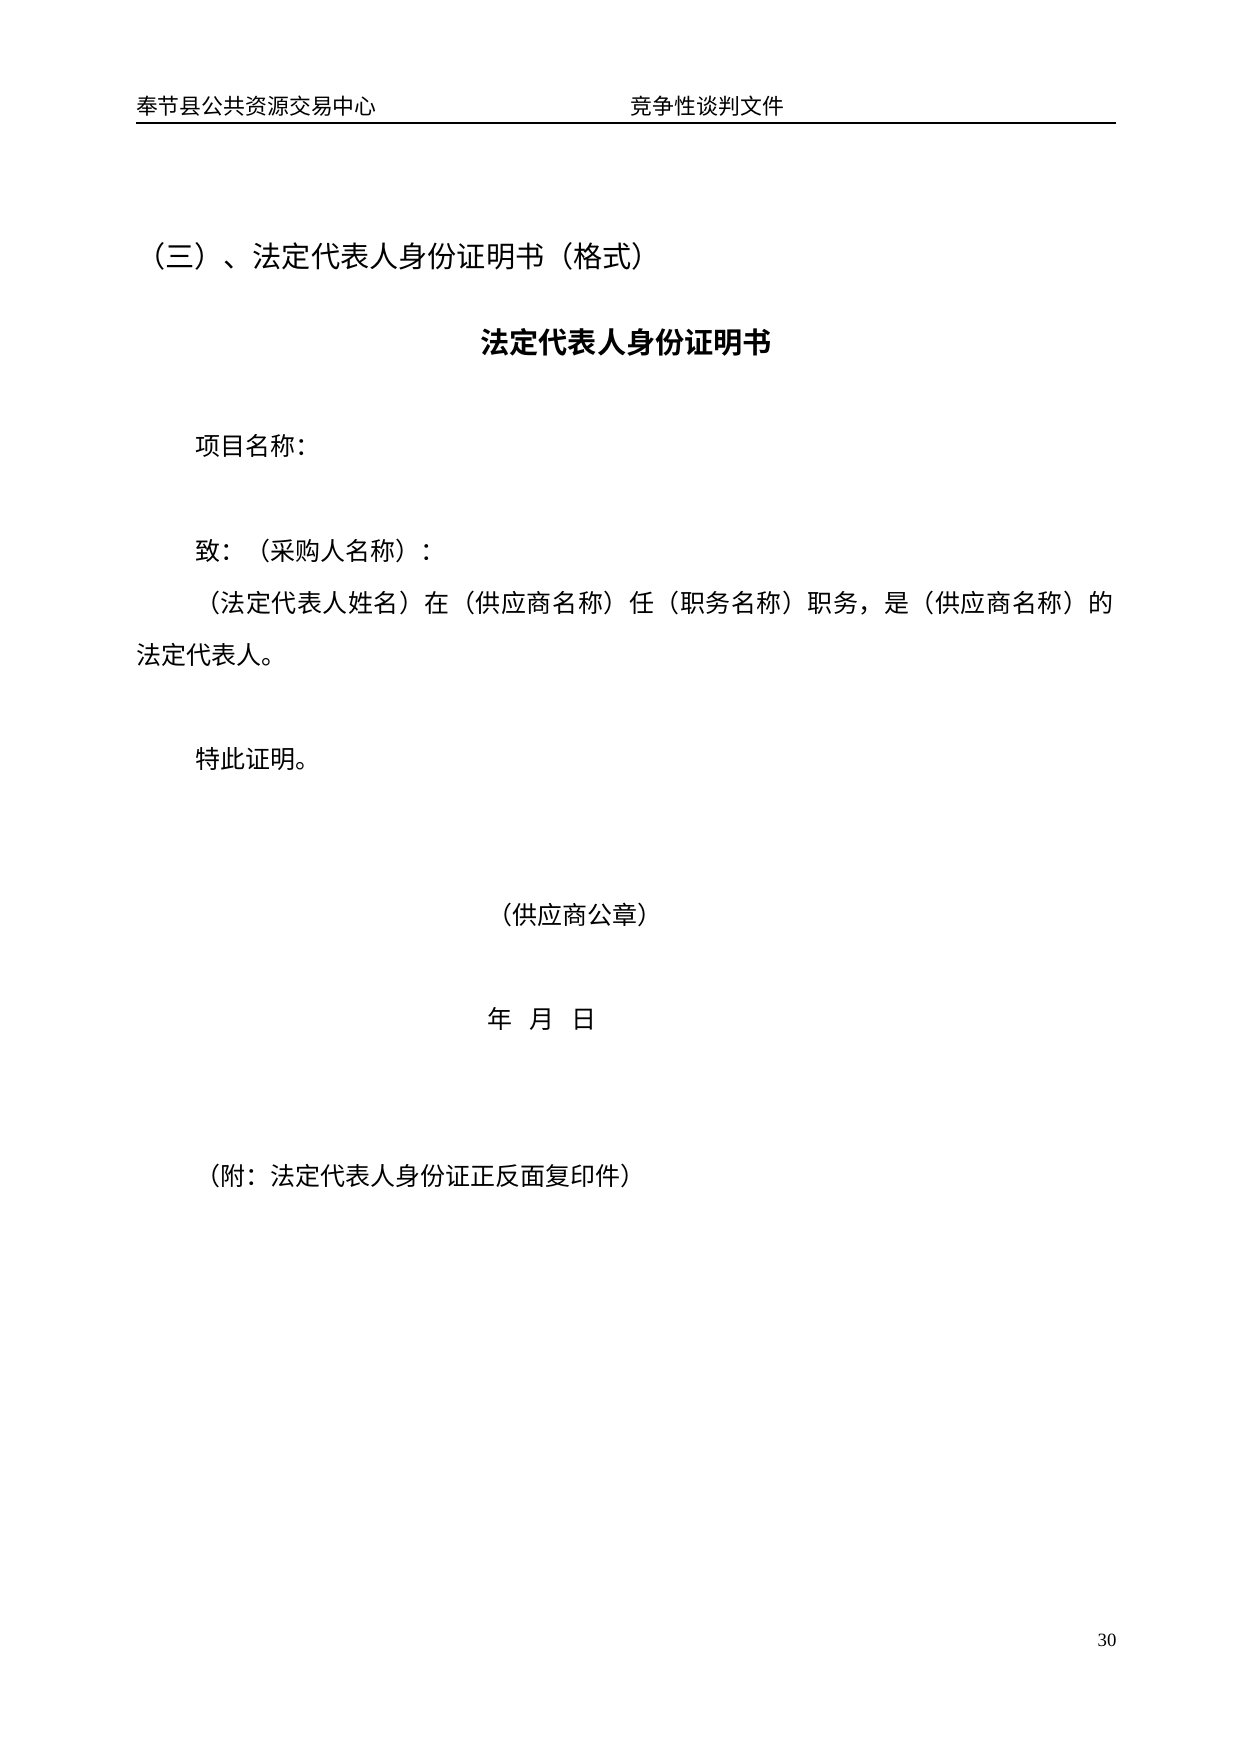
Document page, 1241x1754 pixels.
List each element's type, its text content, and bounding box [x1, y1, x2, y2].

text （附：法定代表人身份证正反面复印件） [136, 1143, 1116, 1195]
text （法定代表人姓名）在（供应商名称）任（职务名称）职务，是（供应商名称）的法定代表人。 [136, 570, 1116, 674]
text （三）、法定代表人身份证明书（格式） [136, 226, 1116, 278]
text （供应商公章） [136, 883, 1116, 935]
text 项目名称： [136, 414, 1116, 466]
text 法定代表人身份证明书 [136, 320, 1116, 362]
text 年 月 日 [136, 987, 1116, 1039]
text 致：（采购人名称）： [136, 518, 1116, 570]
text 特此证明。 [136, 727, 1116, 779]
